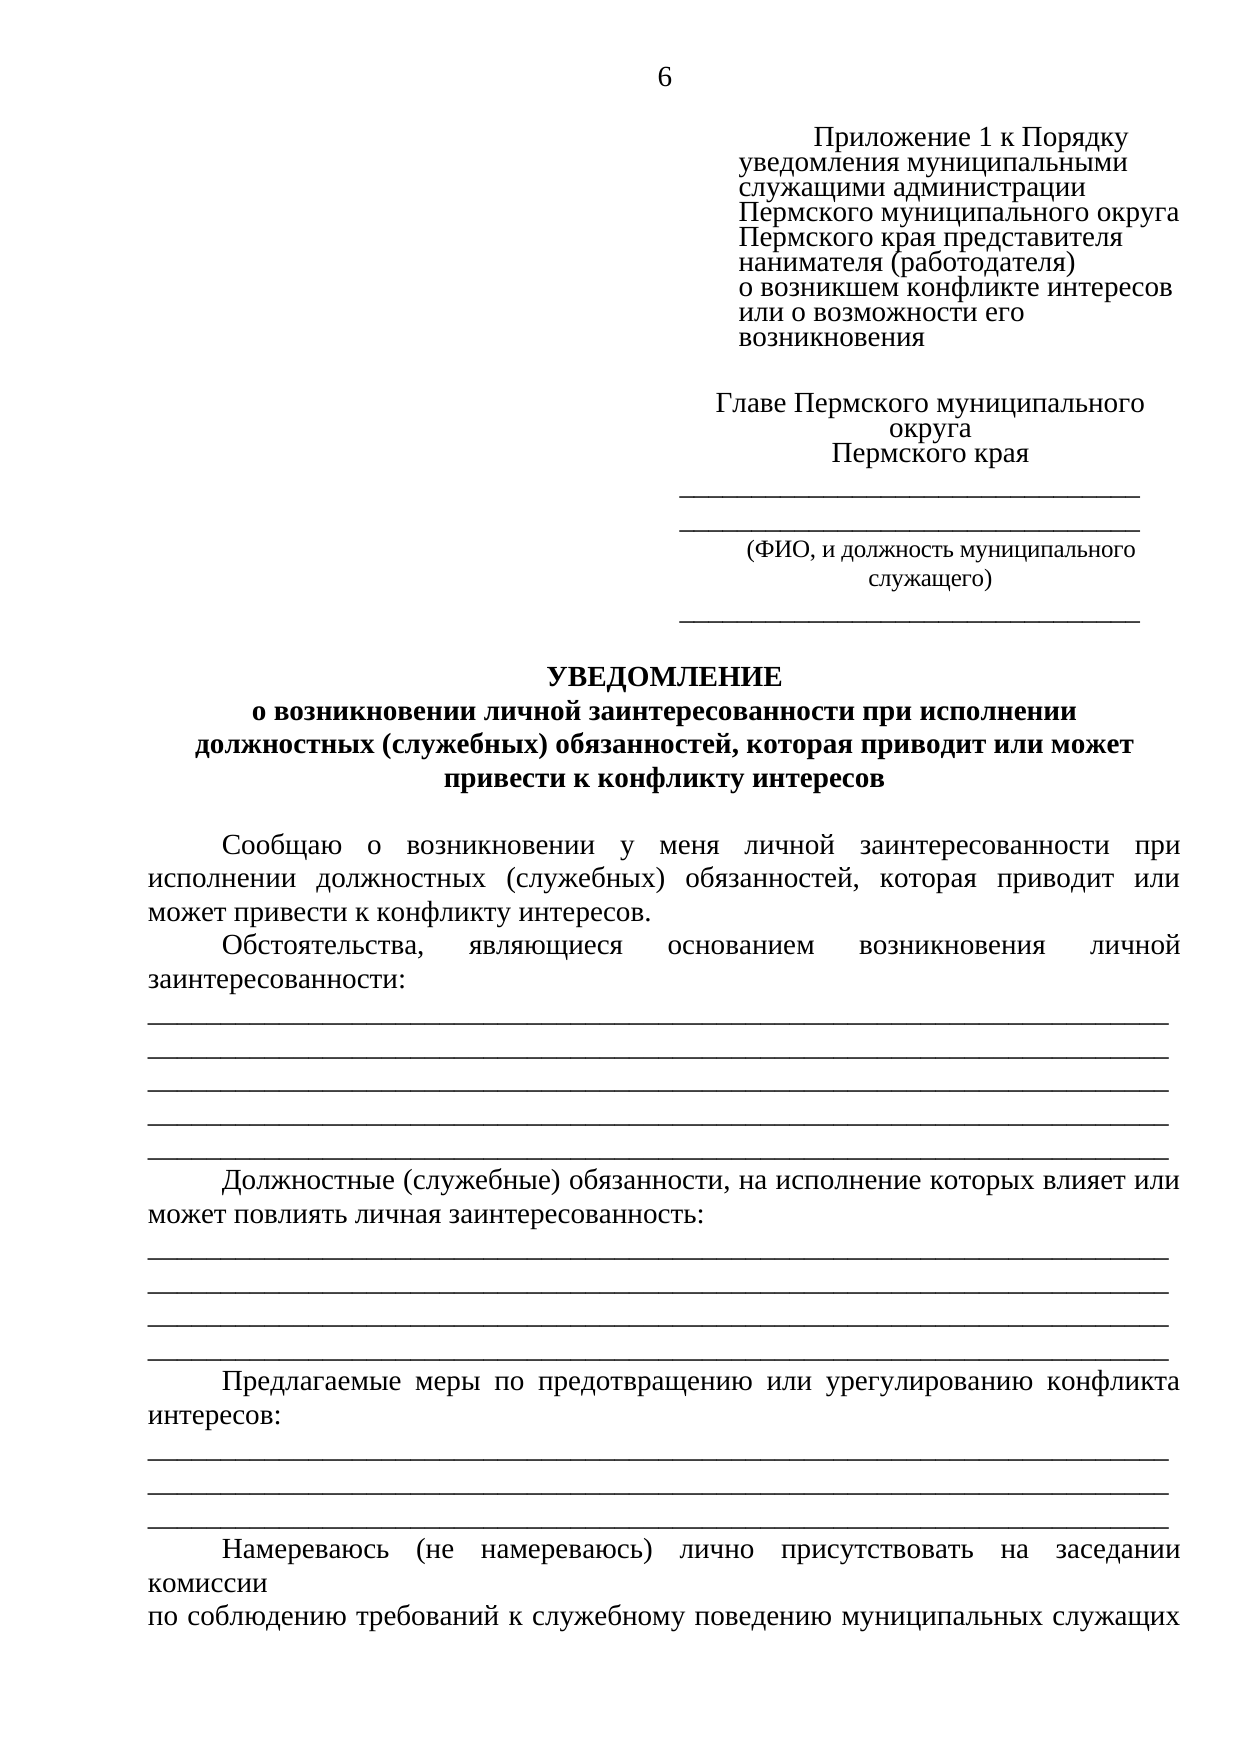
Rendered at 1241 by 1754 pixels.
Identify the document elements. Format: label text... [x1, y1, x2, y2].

text ________________________________ [679, 592, 1181, 626]
text Сообщаю о возникновении у меня личной заинтересованности при исполнении должностных (служебных) обязанностей, которая приводит или может привести к конфликту интересов. [148, 827, 1181, 927]
text ________________________________ [679, 501, 1181, 534]
text о возникновении личной заинтересованности при исполнении [148, 693, 1181, 726]
text привести к конфликту интересов [148, 760, 1181, 793]
text ________________________________ [679, 467, 1181, 501]
text Должностные (служебные) обязанности, на исполнение которых влияет или может повлиять личная заинтересованность: [148, 1162, 1181, 1229]
text __________________________________________________________________________________________________________________________________________________________________________________________________________________ [148, 1229, 1181, 1330]
text Предлагаемые меры по предотвращению или урегулированию конфликта интересов: ______________________________________________________________________ [148, 1363, 1181, 1464]
text ______________________________________________________________________ [148, 1464, 1181, 1498]
text (ФИО, и должность муниципального служащего) [679, 534, 1181, 592]
text Пермского края [679, 442, 1181, 467]
text УВЕДОМЛЕНИЕ [148, 659, 1181, 693]
text должностных (служебных) обязанностей, которая приводит или может [148, 726, 1181, 760]
text Приложение 1 к Порядку уведомления муниципальными служащими администрации Пермского муниципального округа Пермского края представителя нанимателя (работодателя) о возникшем конфликте интересов или о возможности его возникновения [738, 126, 1181, 351]
text Главе Пермского муниципального округа [679, 392, 1181, 442]
text ______________________________________________________________________ [148, 1129, 1181, 1162]
text ______________________________________________________________________ [148, 1095, 1181, 1129]
text ______________________________________________________________________ [148, 1498, 1181, 1531]
text ____________________________________________________________________________________________________________________________________________ [148, 1028, 1181, 1095]
text ______________________________________________________________________ [148, 1330, 1181, 1363]
text Обстоятельства, являющиеся основанием возникновения личной заинтересованности: ______________________________________________________________________ [148, 927, 1181, 1028]
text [148, 1531, 1181, 1632]
